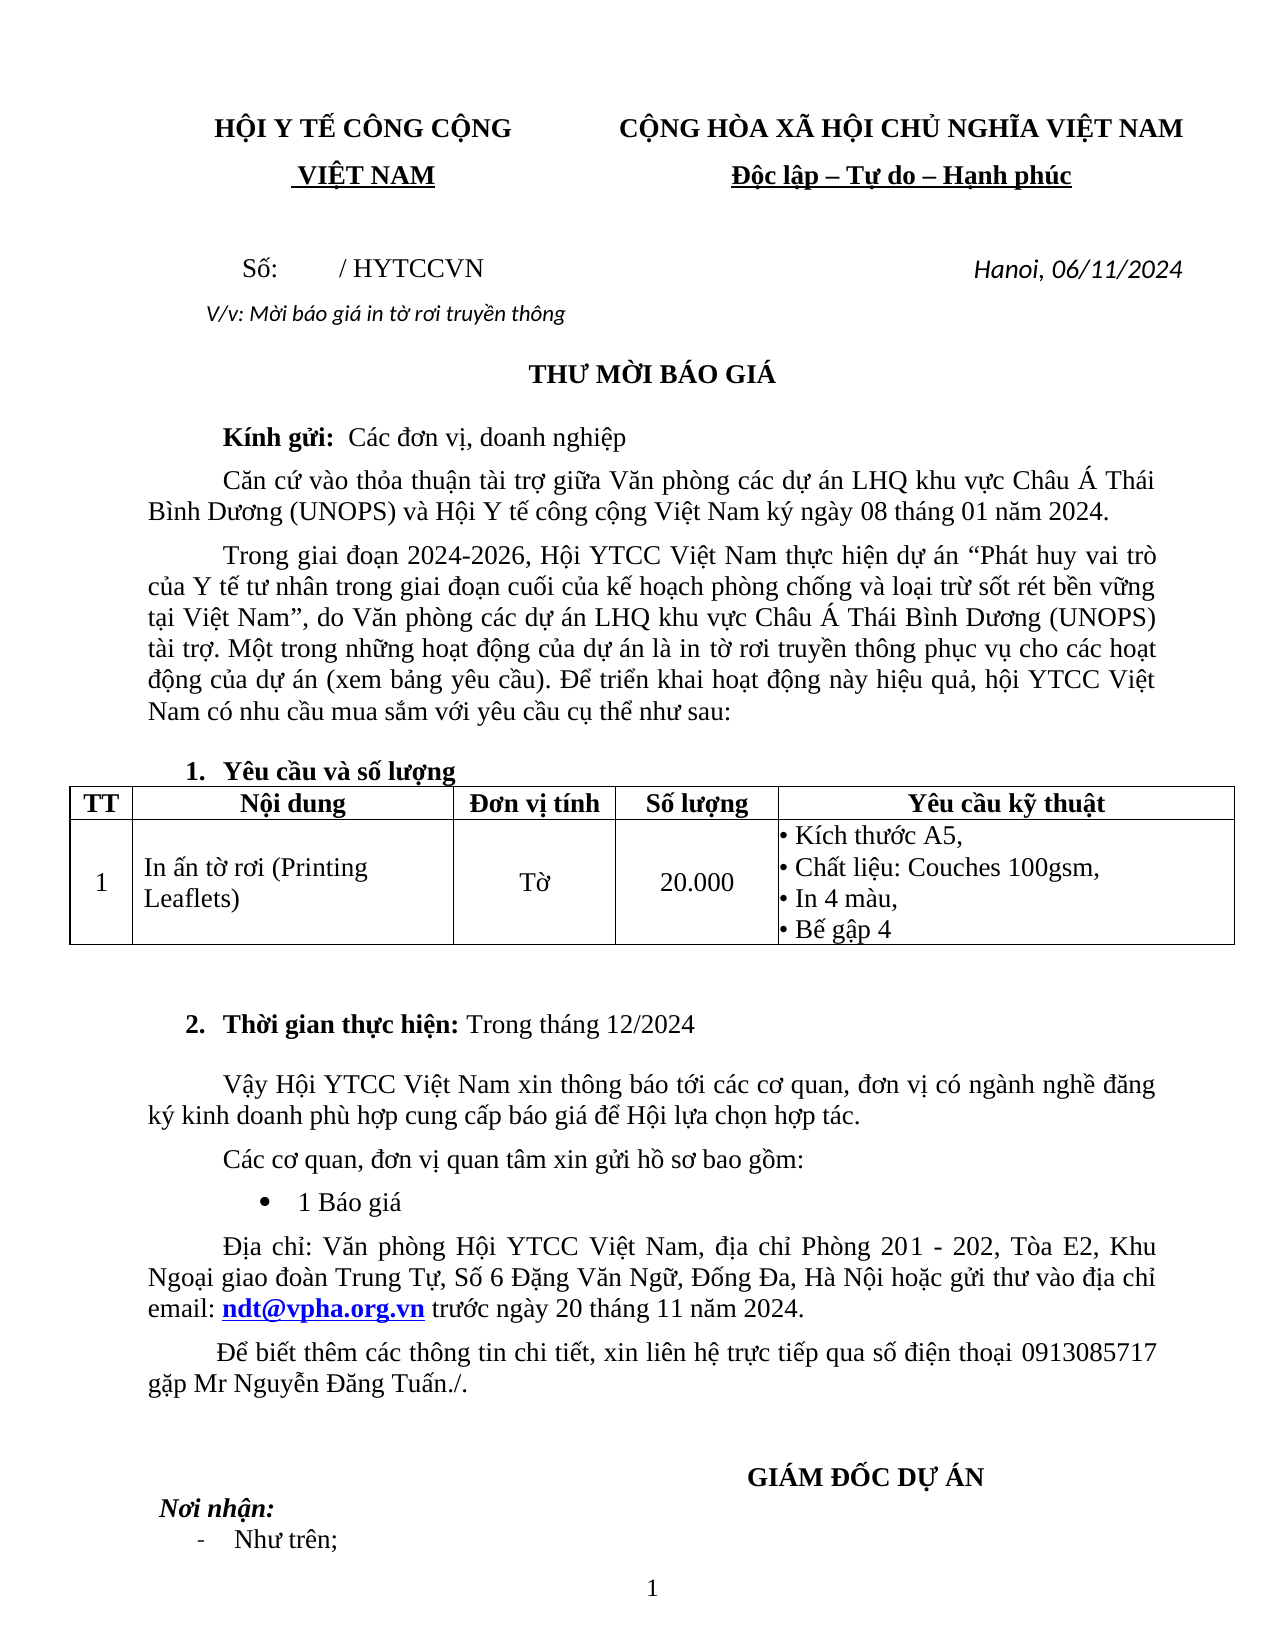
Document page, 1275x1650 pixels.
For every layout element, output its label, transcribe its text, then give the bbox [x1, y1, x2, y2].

table_header Yêu cầu kỹ thuật [779, 787, 1234, 818]
list Thời gian thực hiện: Trong tháng 12/2024 [185, 1008, 1157, 1039]
text Địa chỉ: Văn phòng Hội YTCC Việt Nam, địa chỉ Phòng 201 - 202, Tòa E2, Khu Ngoại giao đoàn Trung Tự, Số 6 Đặng Văn Ngữ, Đống Đa, Hà Nội hoặc gửi thư vào địa chỉ email: ndt@vpha.org.vn trước ngày 20 tháng 11 năm 2024. [148, 1230, 1157, 1324]
list Yêu cầu và số lượng [185, 755, 1157, 786]
table_header TT [71, 787, 132, 818]
text Trong giai đoạn 2024-2026, Hội YTCC Việt Nam thực hiện dự án “Phát huy vai trò của Y tế tư nhân trong giai đoạn cuối của kế hoạch phòng chống và loại trừ sốt rét bền vững tại Việt Nam”, do Văn phòng các dự án LHQ khu vực Châu Á Thái Bình Dương (UNOPS) tài trợ. Một trong những hoạt động của dự án là in tờ rơi truyền thông phục vụ cho các hoạt động của dự án (xem bảng yêu cầu). Để triển khai hoạt động này hiệu quả, hội YTCC Việt Nam có nhu cầu mua sắm với yêu cầu cụ thể như sau: [148, 539, 1157, 726]
text Các cơ quan, đơn vị quan tâm xin gửi hồ sơ bao gồm: [148, 1143, 1157, 1174]
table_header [692, 1461, 1039, 1566]
table_header Số lượng [616, 787, 778, 818]
text Vậy Hội YTCC Việt Nam xin thông báo tới các cơ quan, đơn vị có ngành nghề đăng ký kinh doanh phù hợp cung cấp báo giá để Hội lựa chọn hợp tác. [148, 1068, 1157, 1130]
table_header Đơn vị tính [454, 787, 615, 818]
table_cell 1 [71, 820, 132, 944]
text Để biết thêm các thông tin chi tiết, xin liên hệ trực tiếp qua số điện thoại 0913085717 gặp Mr Nguyễn Đăng Tuấn./. [148, 1336, 1157, 1398]
text THƯ MỜI BÁO GIÁ [148, 358, 1157, 389]
table_cell 20.000 [616, 820, 778, 944]
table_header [148, 1461, 692, 1566]
table_header HỘI Y TẾ CÔNG CỘNG VIỆT NAM Số: / HYTCCVN V/v: Mời báo giá in tờ rơi truyền thông [120, 113, 606, 327]
text Căn cứ vào thỏa thuận tài trợ giữa Văn phòng các dự án LHQ khu vực Châu Á Thái Bình Dương (UNOPS) và Hội Y tế công cộng Việt Nam ký ngày 08 tháng 01 năm 2024. [148, 464, 1157, 527]
table_cell Tờ [454, 820, 615, 944]
table_cell In ấn tờ rơi (Printing Leaflets) [133, 820, 453, 944]
table_header Nội dung [133, 787, 453, 818]
table_cell • Kích thước A5, • Chất liệu: Couches 100gsm, • In 4 màu, • Bế gập 4 [779, 820, 1234, 944]
text Kính gửi: Các đơn vị, doanh nghiệp [148, 421, 1157, 452]
table_header CỘNG HÒA XÃ HỘI CHỦ NGHĨA VIỆT NAM Độc lập – Tự do – Hạnh phúc Hanoi, 06/11/2024 [606, 113, 1196, 327]
list 1 Báo giá [260, 1187, 1157, 1218]
